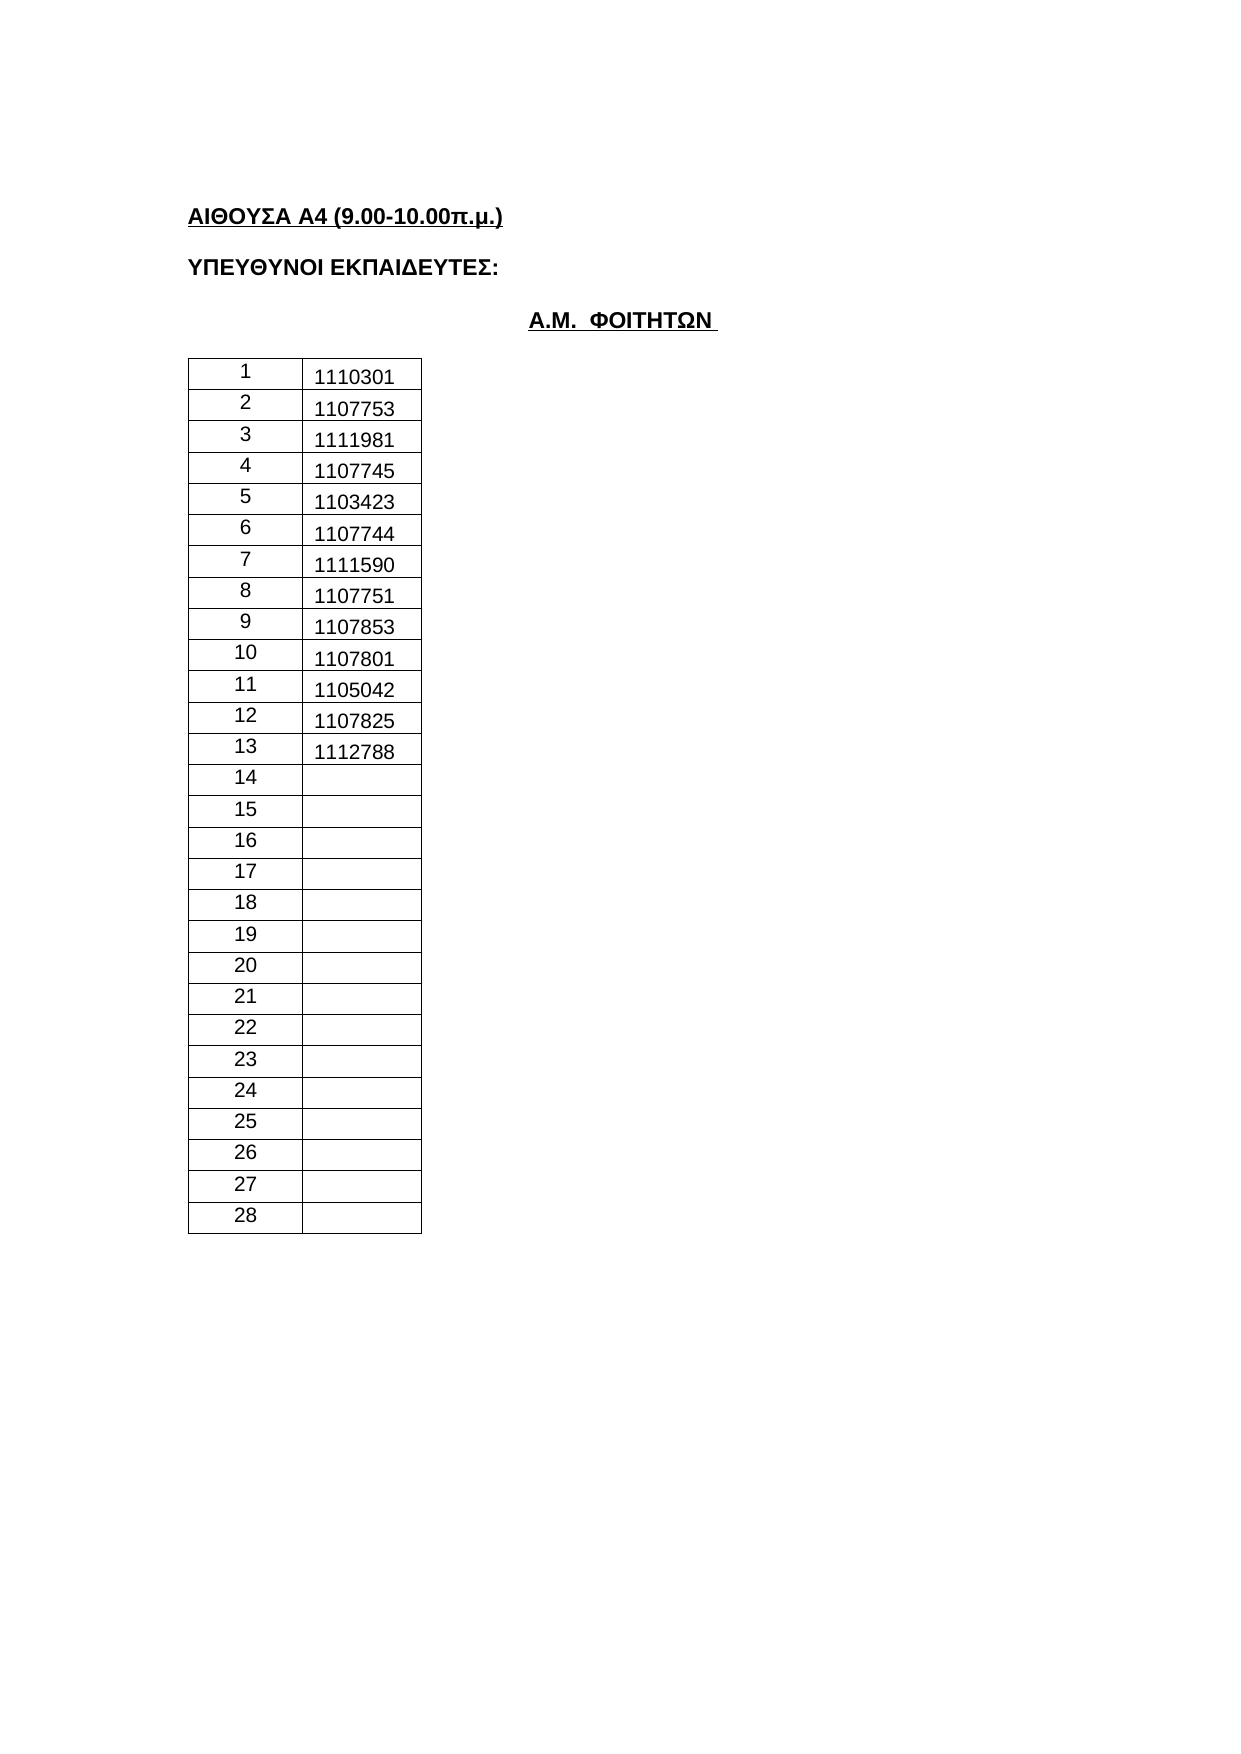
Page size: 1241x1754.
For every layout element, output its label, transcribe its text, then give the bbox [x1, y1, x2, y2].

table_cell [303, 765, 421, 795]
table_cell [303, 1109, 421, 1139]
table_cell [303, 1171, 421, 1202]
table_cell 22 [189, 1015, 302, 1045]
table_cell [303, 1140, 421, 1170]
table_cell 21 [189, 984, 302, 1014]
table_cell 8 [189, 578, 302, 608]
table_cell 1111590 [303, 546, 421, 577]
table_cell 3 [189, 421, 302, 452]
table_cell 7 [189, 546, 302, 577]
table_cell 20 [189, 953, 302, 983]
table_cell 23 [189, 1046, 302, 1077]
table_cell [303, 984, 421, 1014]
table_cell 1112788 [303, 734, 421, 764]
table_cell 2 [189, 390, 302, 420]
table_cell 12 [189, 703, 302, 733]
table_cell [303, 1203, 421, 1233]
table_cell 10 [189, 640, 302, 670]
table_cell 13 [189, 734, 302, 764]
table_cell [303, 1015, 421, 1045]
table_cell [303, 1046, 421, 1077]
table_cell 1107751 [303, 578, 421, 608]
table_cell 19 [189, 921, 302, 952]
table_cell [303, 1078, 421, 1108]
table_cell [303, 859, 421, 889]
table_cell 25 [189, 1109, 302, 1139]
table_header 1110301 [303, 359, 421, 389]
table_cell 1107853 [303, 609, 421, 639]
table_cell 27 [189, 1171, 302, 1202]
text ΑΙΘΟΥΣΑ Α4 (9.00-10.00π.μ.) [187, 203, 1053, 229]
table_cell 24 [189, 1078, 302, 1108]
table_cell 1107753 [303, 390, 421, 420]
table_cell [303, 921, 421, 952]
table_cell 1107825 [303, 703, 421, 733]
table_cell 1111981 [303, 421, 421, 452]
table_cell 6 [189, 515, 302, 545]
table_cell 18 [189, 890, 302, 920]
table_cell 5 [189, 484, 302, 514]
table_cell 15 [189, 796, 302, 827]
table_cell 26 [189, 1140, 302, 1170]
table_cell 17 [189, 859, 302, 889]
text ΥΠΕΥΘΥΝΟΙ ΕΚΠΑΙΔΕΥΤΕΣ: [187, 254, 1053, 280]
text A.M. ΦΟΙΤΗΤΩΝ [187, 307, 1053, 333]
table_cell 1107801 [303, 640, 421, 670]
table_cell 11 [189, 671, 302, 702]
table_cell [303, 890, 421, 920]
table_cell [303, 828, 421, 858]
table_cell 4 [189, 453, 302, 483]
table_cell 14 [189, 765, 302, 795]
table_cell [303, 953, 421, 983]
table_cell 1107744 [303, 515, 421, 545]
table_cell 1105042 [303, 671, 421, 702]
table_cell [303, 796, 421, 827]
table_cell 1103423 [303, 484, 421, 514]
table_cell 28 [189, 1203, 302, 1233]
table_cell 1107745 [303, 453, 421, 483]
table_header 1 [189, 359, 302, 389]
table_cell 9 [189, 609, 302, 639]
table_cell 16 [189, 828, 302, 858]
